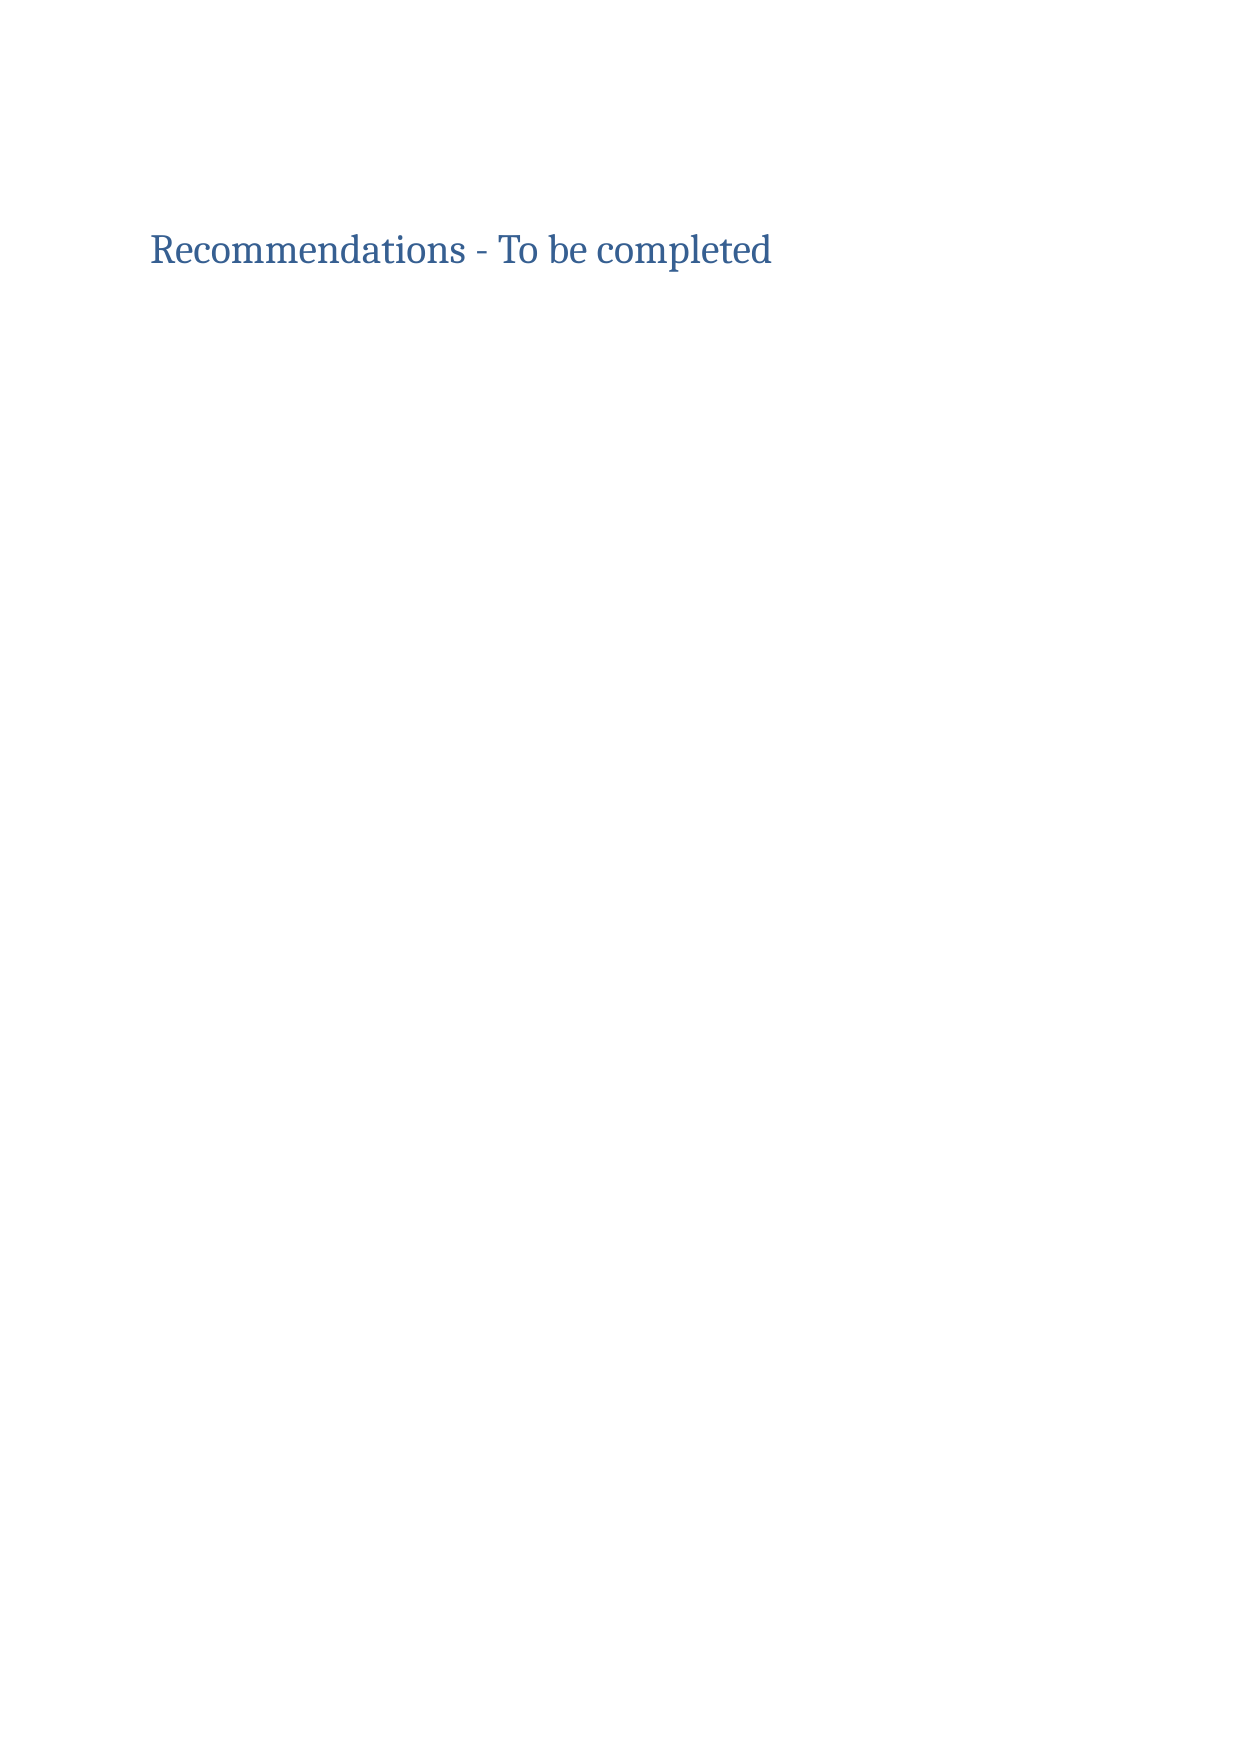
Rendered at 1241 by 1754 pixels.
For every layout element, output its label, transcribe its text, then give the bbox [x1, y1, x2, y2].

subtitle Recommendations - To be completed [150, 226, 1090, 274]
